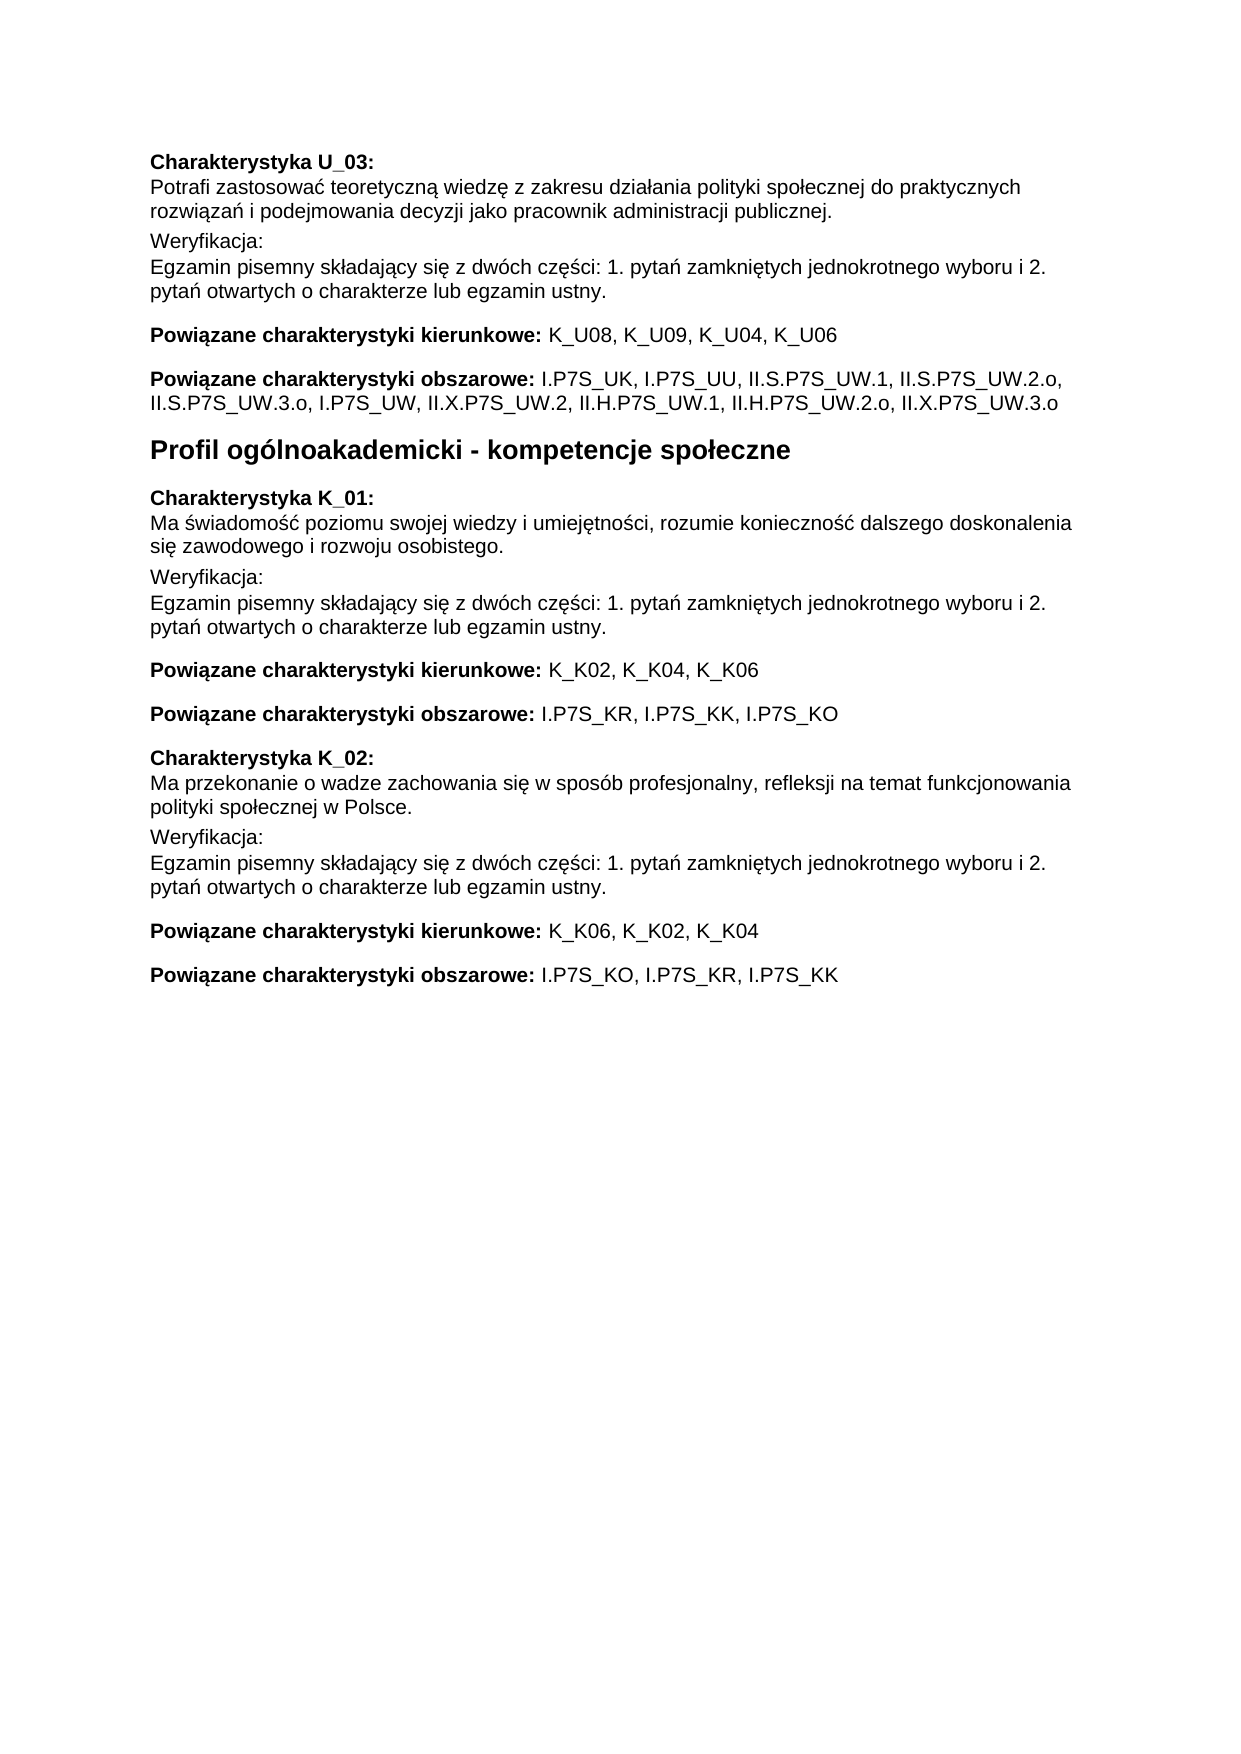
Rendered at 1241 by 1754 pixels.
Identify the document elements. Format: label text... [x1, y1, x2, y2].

text Ma świadomość poziomu swojej wiedzy i umiejętności, rozumie konieczność dalszego doskonalenia się zawodowego i rozwoju osobistego. [150, 510, 1090, 558]
text Powiązane charakterystyki obszarowe: I.P7S_UK, I.P7S_UU, II.S.P7S_UW.1, II.S.P7S_UW.2.o, II.S.P7S_UW.3.o, I.P7S_UW, II.X.P7S_UW.2, II.H.P7S_UW.1, II.H.P7S_UW.2.o, II.X.P7S_UW.3.o [150, 367, 1090, 414]
text Weryfikacja: [150, 229, 1090, 253]
subtitle Profil ogólnoakademicki - kompetencje społeczne [150, 434, 1090, 466]
text Weryfikacja: [150, 825, 1090, 849]
text Egzamin pisemny składający się z dwóch części: 1. pytań zamkniętych jednokrotnego wyboru i 2. pytań otwartych o charakterze lub egzamin ustny. [150, 255, 1090, 303]
text Charakterystyka K_02: [150, 746, 1090, 770]
text Powiązane charakterystyki obszarowe: I.P7S_KO, I.P7S_KR, I.P7S_KK [150, 962, 1090, 986]
text Powiązane charakterystyki kierunkowe: K_U08, K_U09, K_U04, K_U06 [150, 323, 1090, 347]
text Egzamin pisemny składający się z dwóch części: 1. pytań zamkniętych jednokrotnego wyboru i 2. pytań otwartych o charakterze lub egzamin ustny. [150, 591, 1090, 638]
text Powiązane charakterystyki kierunkowe: K_K02, K_K04, K_K06 [150, 658, 1090, 682]
text Potrafi zastosować teoretyczną wiedzę z zakresu działania polityki społecznej do praktycznych rozwiązań i podejmowania decyzji jako pracownik administracji publicznej. [150, 175, 1090, 223]
text Charakterystyka U_03: [150, 150, 1090, 174]
text Powiązane charakterystyki obszarowe: I.P7S_KR, I.P7S_KK, I.P7S_KO [150, 702, 1090, 726]
text Powiązane charakterystyki kierunkowe: K_K06, K_K02, K_K04 [150, 919, 1090, 943]
text Ma przekonanie o wadze zachowania się w sposób profesjonalny, refleksji na temat funkcjonowania polityki społecznej w Polsce. [150, 771, 1090, 819]
text Charakterystyka K_01: [150, 485, 1090, 509]
text Weryfikacja: [150, 564, 1090, 588]
text Egzamin pisemny składający się z dwóch części: 1. pytań zamkniętych jednokrotnego wyboru i 2. pytań otwartych o charakterze lub egzamin ustny. [150, 851, 1090, 899]
